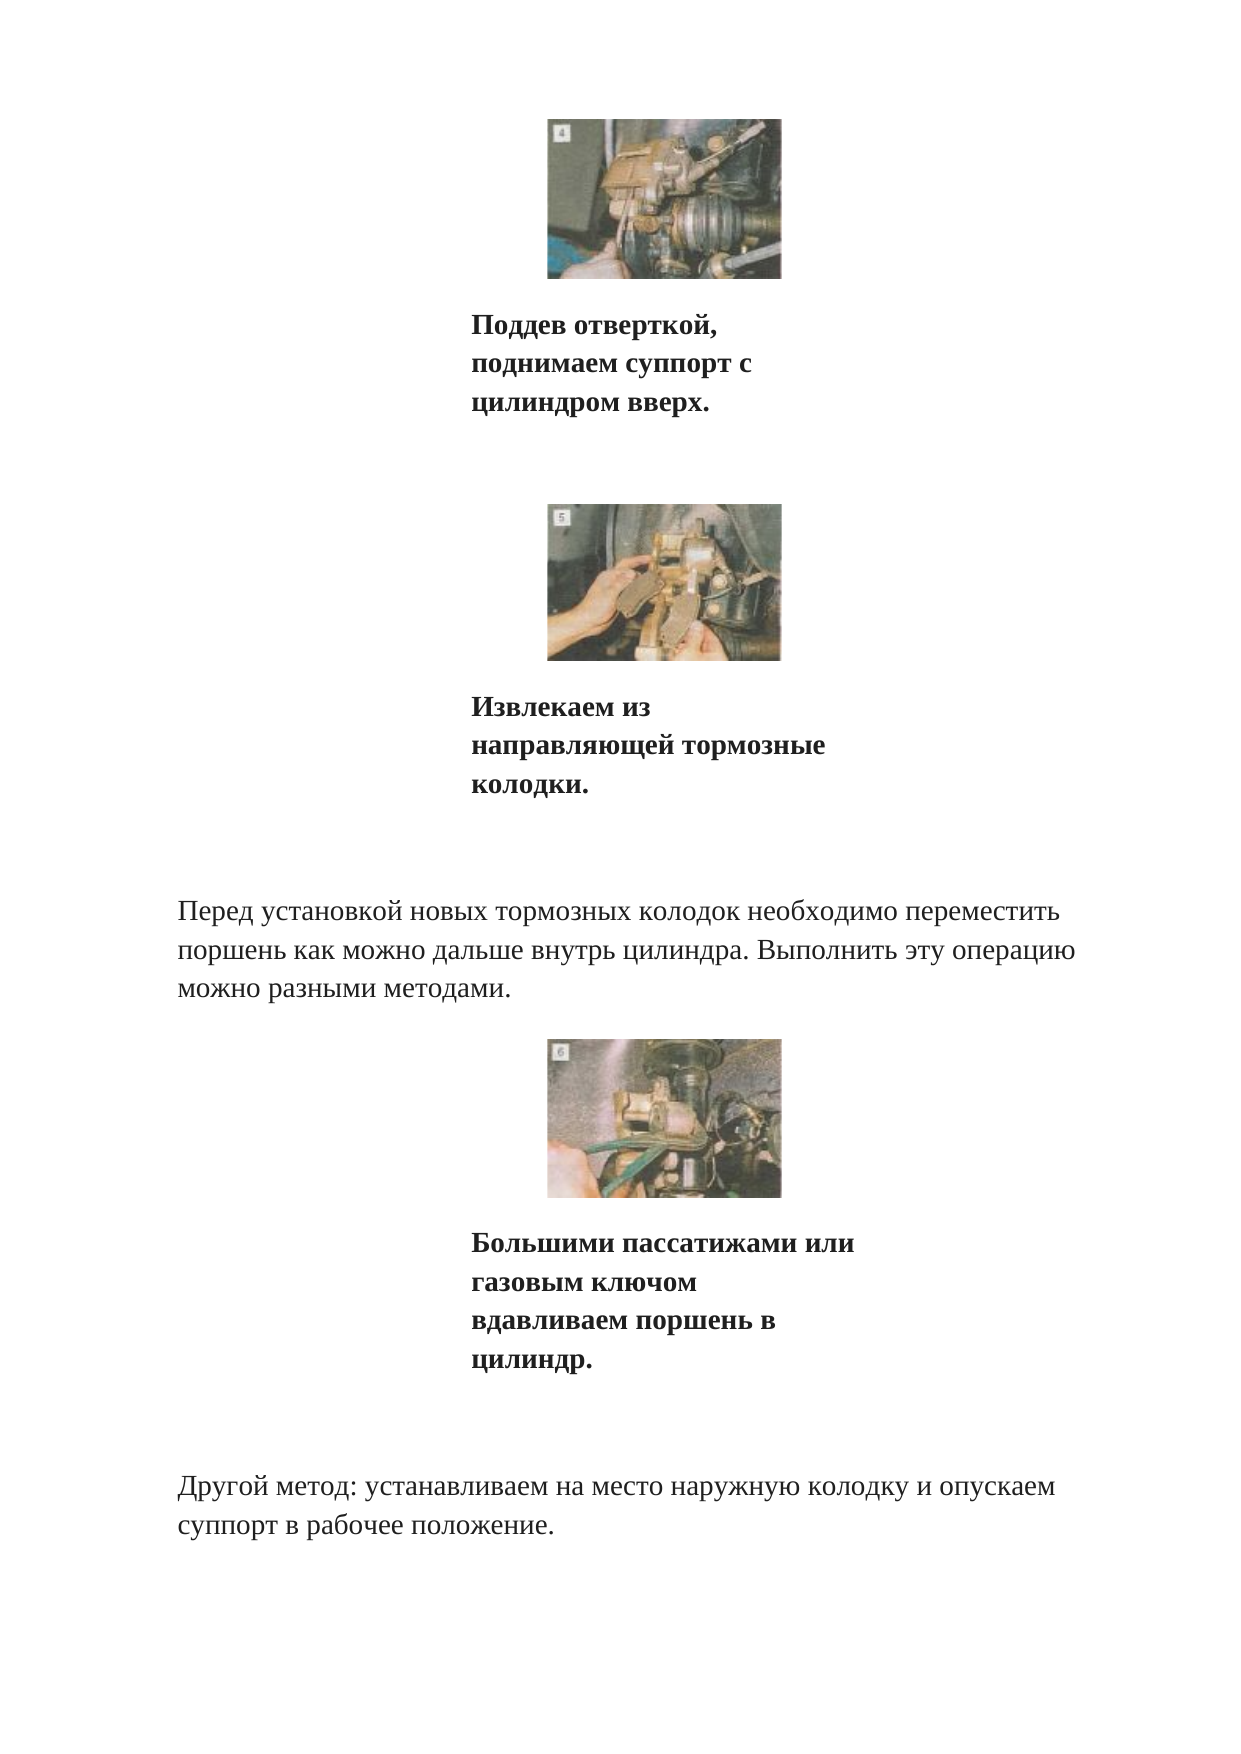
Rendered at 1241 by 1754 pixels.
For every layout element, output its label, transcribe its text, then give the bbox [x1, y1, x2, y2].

table_header [470, 1038, 859, 1224]
picture [547, 119, 782, 279]
text Другой метод: устанавливаем на место наружную колодку и опускаем суппорт в рабочее положение. [177, 1468, 1152, 1541]
text Перед установкой новых тормозных колодок необходимо переместить поршень как можно дальше внутрь цилиндра. Выполнить эту операцию можно разными методами. [177, 893, 1152, 1004]
table_cell Большими пассатижами или газовым ключом вдавливаем поршень в цилиндр. [470, 1224, 859, 1401]
picture [547, 1039, 782, 1198]
table_header [470, 118, 859, 305]
picture [547, 504, 782, 661]
table_header [470, 503, 859, 687]
table_cell Извлекаем из направляющей тормозные колодки. [470, 687, 859, 826]
table_cell Поддев отверткой, поднимаем суппорт с цилиндром вверх. [470, 305, 859, 444]
